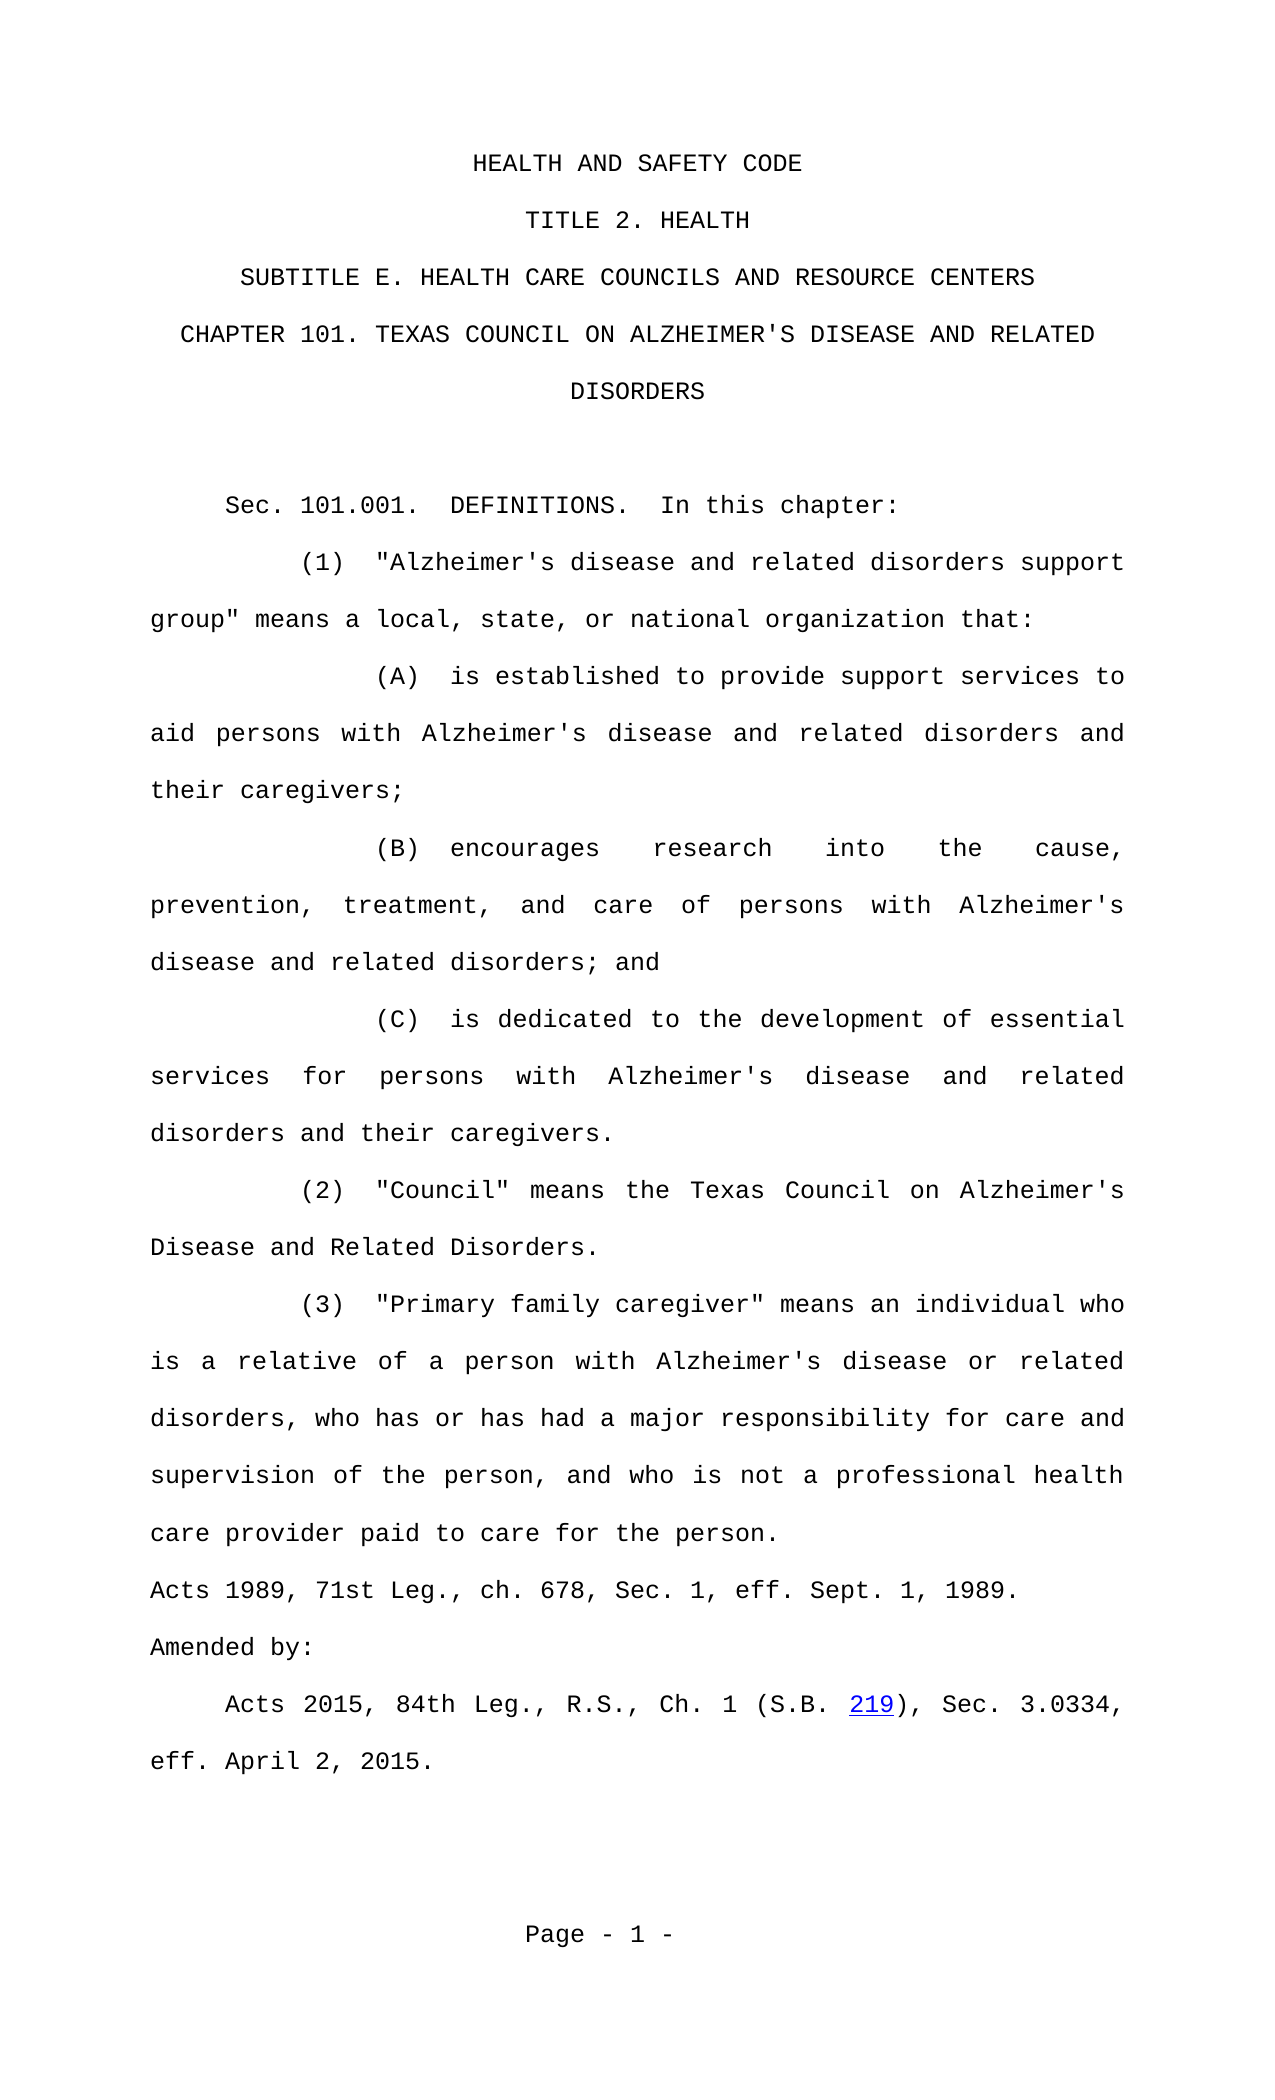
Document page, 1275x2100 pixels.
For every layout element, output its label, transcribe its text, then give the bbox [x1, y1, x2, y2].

text HEALTH AND SAFETY CODE [150, 150, 1125, 178]
text Acts 1989, 71st Leg., ch. 678, Sec. 1, eff. Sept. 1, 1989. [150, 1577, 1125, 1606]
text (2) "Council" means the Texas Council on Alzheimer's Disease and Related Disorders. [150, 1177, 1125, 1263]
text (C) is dedicated to the development of essential services for persons with Alzheimer's disease and related disorders and their caregivers. [150, 1006, 1125, 1149]
text TITLE 2. HEALTH [150, 207, 1125, 236]
text (A) is established to provide support services to aid persons with Alzheimer's disease and related disorders and their caregivers; [150, 664, 1125, 806]
text Acts 2015, 84th Leg., R.S., Ch. 1 (S.B. 219), Sec. 3.0334, eff. April 2, 2015. [150, 1691, 1125, 1777]
text (3) "Primary family caregiver" means an individual who is a relative of a person with Alzheimer's disease or related disorders, who has or has had a major responsibility for care and supervision of the person, and who is not a professional health care provider paid to care for the person. [150, 1292, 1125, 1548]
text CHAPTER 101. TEXAS COUNCIL ON ALZHEIMER'S DISEASE AND RELATED DISORDERS [150, 321, 1125, 407]
text SUBTITLE E. HEALTH CARE COUNCILS AND RESOURCE CENTERS [150, 264, 1125, 293]
text Sec. 101.001. DEFINITIONS. In this chapter: [150, 492, 1125, 521]
text (B) encourages research into the cause, prevention, treatment, and care of persons with Alzheimer's disease and related disorders; and [150, 835, 1125, 978]
text (1) "Alzheimer's disease and related disorders support group" means a local, state, or national organization that: [150, 549, 1125, 635]
text Amended by: [150, 1634, 1125, 1663]
